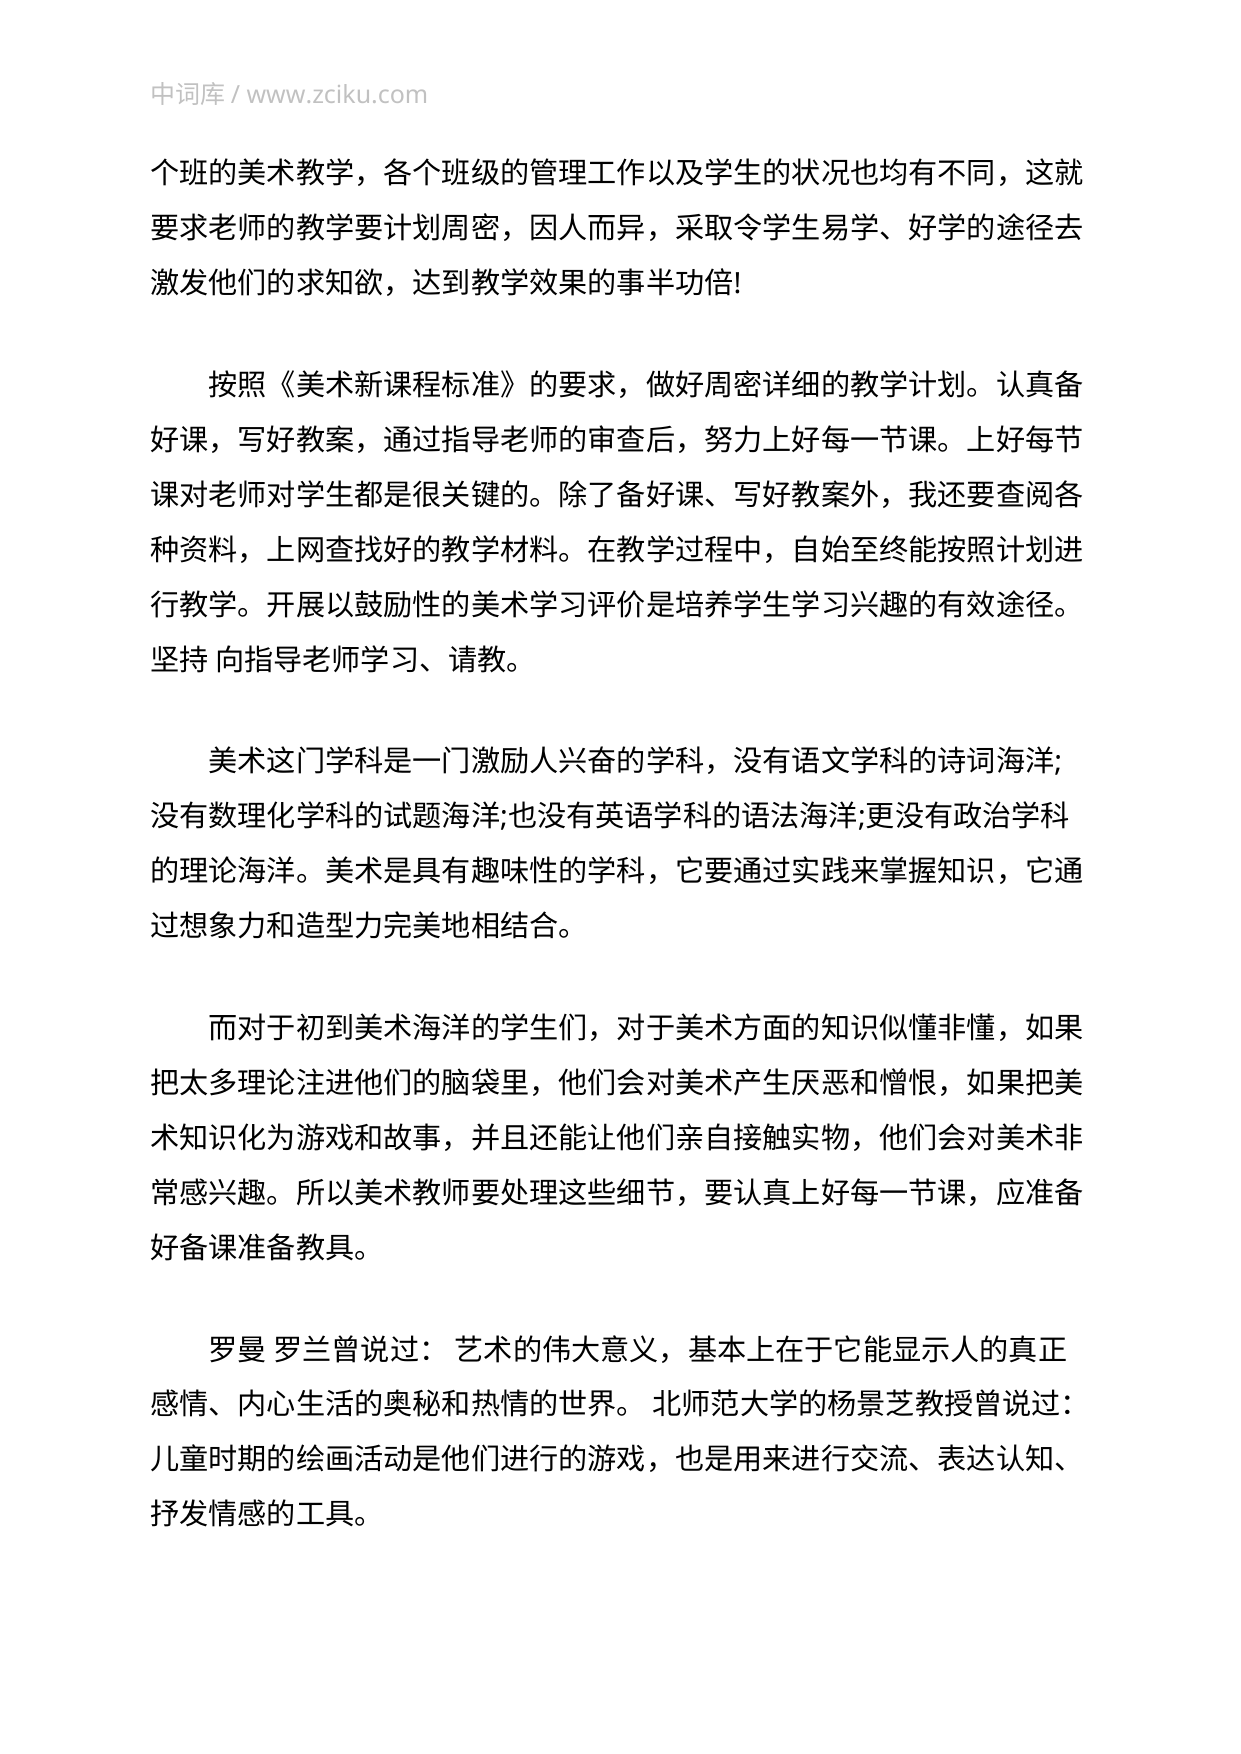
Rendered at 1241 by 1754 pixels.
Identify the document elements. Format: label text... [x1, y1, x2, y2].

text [150, 150, 1090, 302]
text 而对于初到美术海洋的学生们，对于美术方面的知识似懂非懂，如果把太多理论注进他们的脑袋里，他们会对美术产生厌恶和憎恨，如果把美术知识化为游戏和故事，并且还能让他们亲自接触实物，他们会对美术非常感兴趣。所以美术教师要处理这些细节，要认真上好每一节课，应准备好备课准备教具。 [150, 1005, 1090, 1267]
text 罗曼 罗兰曾说过： 艺术的伟大意义，基本上在于它能显示人的真正感情、内心生活的奥秘和热情的世界。 北师范大学的杨景芝教授曾说过： 儿童时期的绘画活动是他们进行的游戏，也是用来进行交流、表达认知、抒发情感的工具。 [150, 1326, 1090, 1533]
text 美术这门学科是一门激励人兴奋的学科，没有语文学科的诗词海洋;没有数理化学科的试题海洋;也没有英语学科的语法海洋;更没有政治学科的理论海洋。美术是具有趣味性的学科，它要通过实践来掌握知识，它通过想象力和造型力完美地相结合。 [150, 738, 1090, 945]
text 按照《美术新课程标准》的要求，做好周密详细的教学计划。认真备好课，写好教案，通过指导老师的审查后，努力上好每一节课。上好每节课对老师对学生都是很关键的。除了备好课、写好教案外，我还要查阅各种资料，上网查找好的教学材料。在教学过程中，自始至终能按照计划进行教学。开展以鼓励性的美术学习评价是培养学生学习兴趣的有效途径。坚持 向指导老师学习、请教。 [150, 362, 1090, 678]
